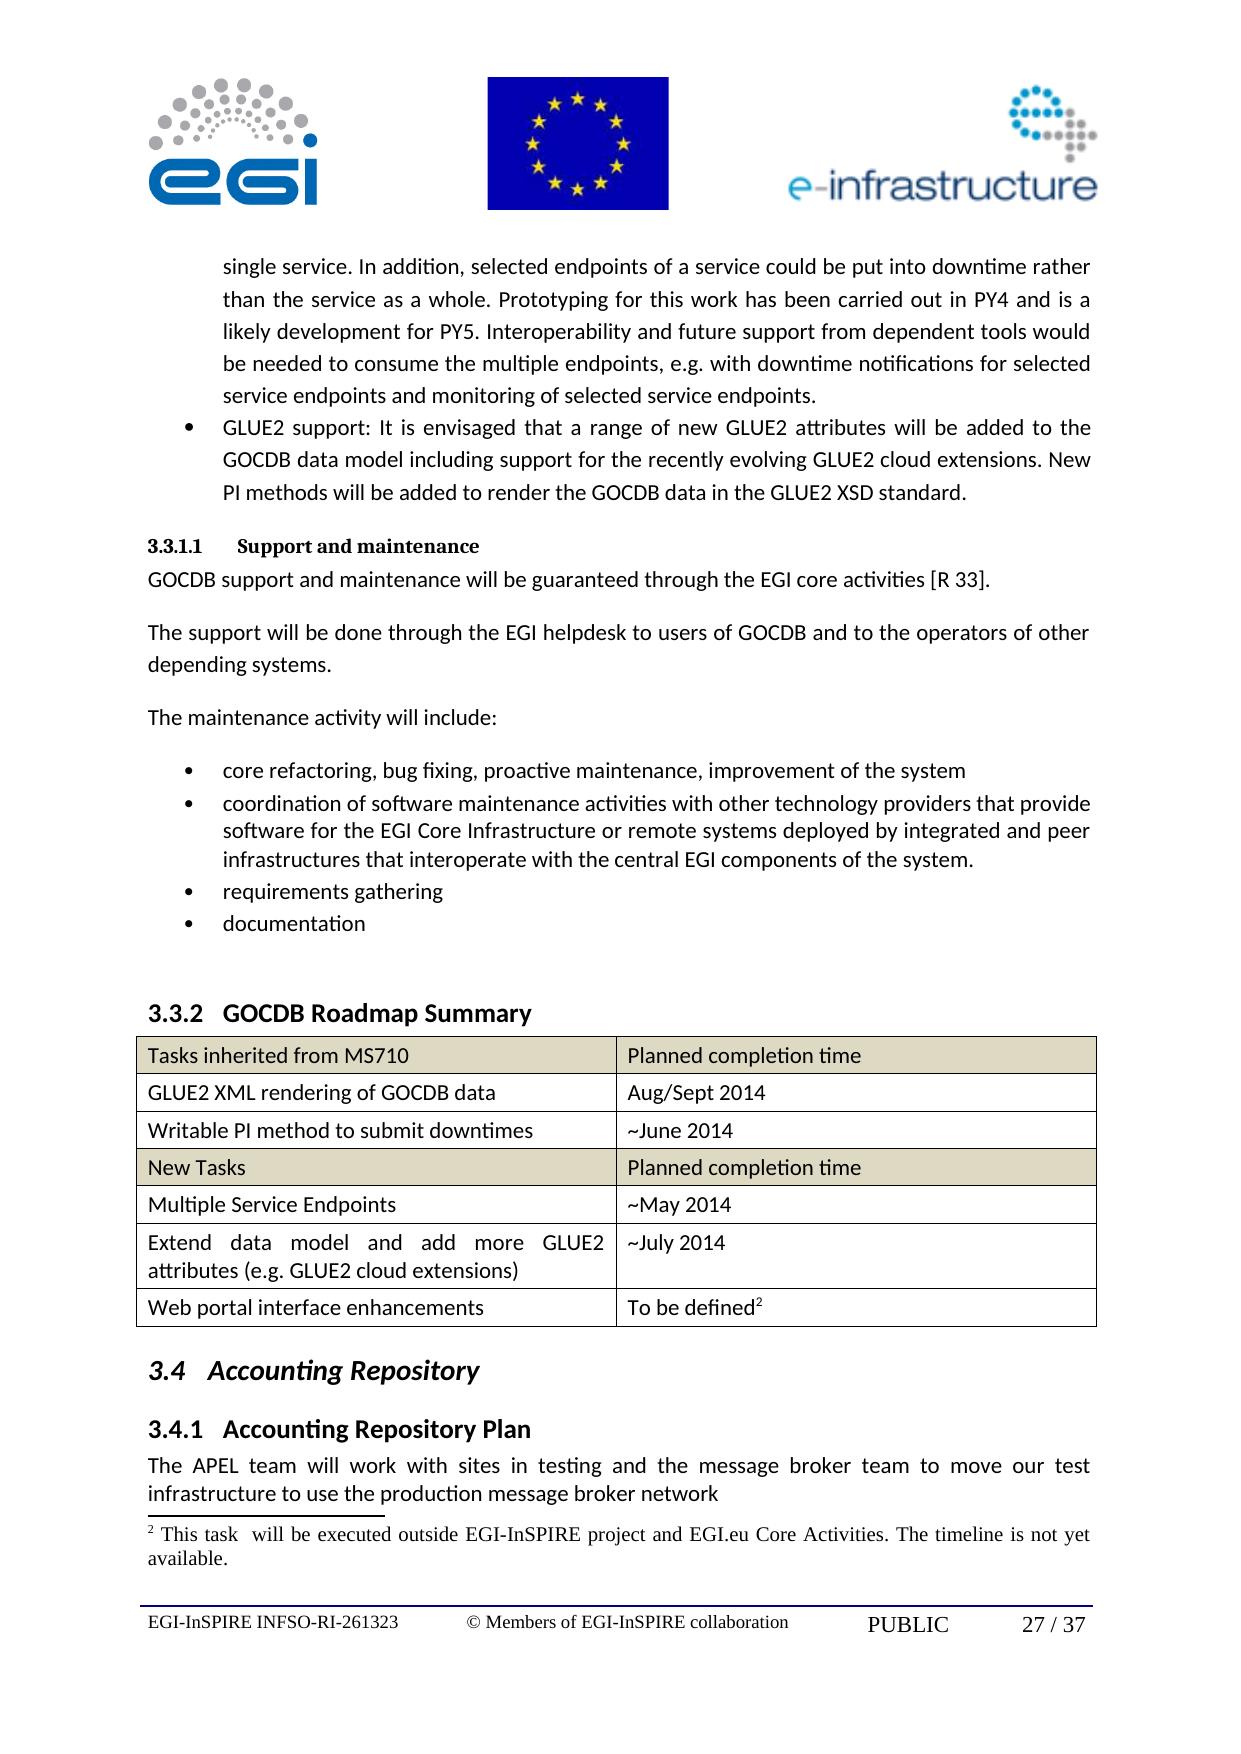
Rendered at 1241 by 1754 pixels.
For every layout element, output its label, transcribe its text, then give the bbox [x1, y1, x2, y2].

subtitle Accounting Repository [148, 1352, 1092, 1387]
list core refactoring, bug fixing, proactive maintenance, improvement of the system [185, 756, 1092, 784]
list documentation [185, 909, 1092, 937]
table_cell GLUE2 XML rendering of GOCDB data [137, 1074, 616, 1111]
table_cell Extend data model and add more GLUE2 attributes (e.g. GLUE2 cloud extensions) [137, 1224, 616, 1288]
picture [487, 77, 669, 210]
table_cell Multiple Service Endpoints [137, 1186, 616, 1223]
table_cell Web portal interface enhancements [137, 1289, 616, 1326]
subtitle Accounting Repository Plan [148, 1412, 1092, 1445]
table_cell New Tasks [137, 1149, 616, 1185]
text The APEL team will work with sites in testing and the message broker team to move our test infrastructure to use the production message broker network [148, 1451, 1092, 1507]
table_cell Aug/Sept 2014 [617, 1074, 1096, 1111]
picture [781, 77, 1106, 210]
text GOCDB support and maintenance will be guaranteed through the EGI core activities [R 33]. [148, 565, 1092, 593]
text The support will be done through the EGI helpdesk to users of GOCDB and to the operators of other depending systems. [148, 618, 1092, 678]
list requirements gathering [185, 877, 1092, 905]
picture [147, 77, 319, 207]
list GLUE2 support: It is envisaged that a range of new GLUE2 attributes will be added to the GOCDB data model including support for the recently evolving GLUE2 cloud extensions. New PI methods will be added to render the GOCDB data in the GLUE2 XSD standard. [185, 413, 1092, 506]
table_cell Writable PI method to submit downtimes [137, 1112, 616, 1148]
text The maintenance activity will include: [148, 703, 1092, 731]
subtitle Support and maintenance [148, 535, 1092, 559]
table_header Tasks inherited from MS710 [137, 1037, 616, 1073]
table_cell ~May 2014 [617, 1186, 1096, 1223]
table_cell To be defined [617, 1289, 1096, 1326]
table_cell ~June 2014 [617, 1112, 1096, 1148]
subtitle GOCDB Roadmap Summary [148, 996, 1092, 1029]
table_cell Planned completion time [617, 1149, 1096, 1185]
table_cell ~July 2014 [617, 1224, 1096, 1288]
list coordination of software maintenance activities with other technology providers that provide software for the EGI Core Infrastructure or remote systems deployed by integrated and peer infrastructures that interoperate with the central EGI components of the system. [185, 789, 1092, 873]
table_header Planned completion time [617, 1037, 1096, 1073]
